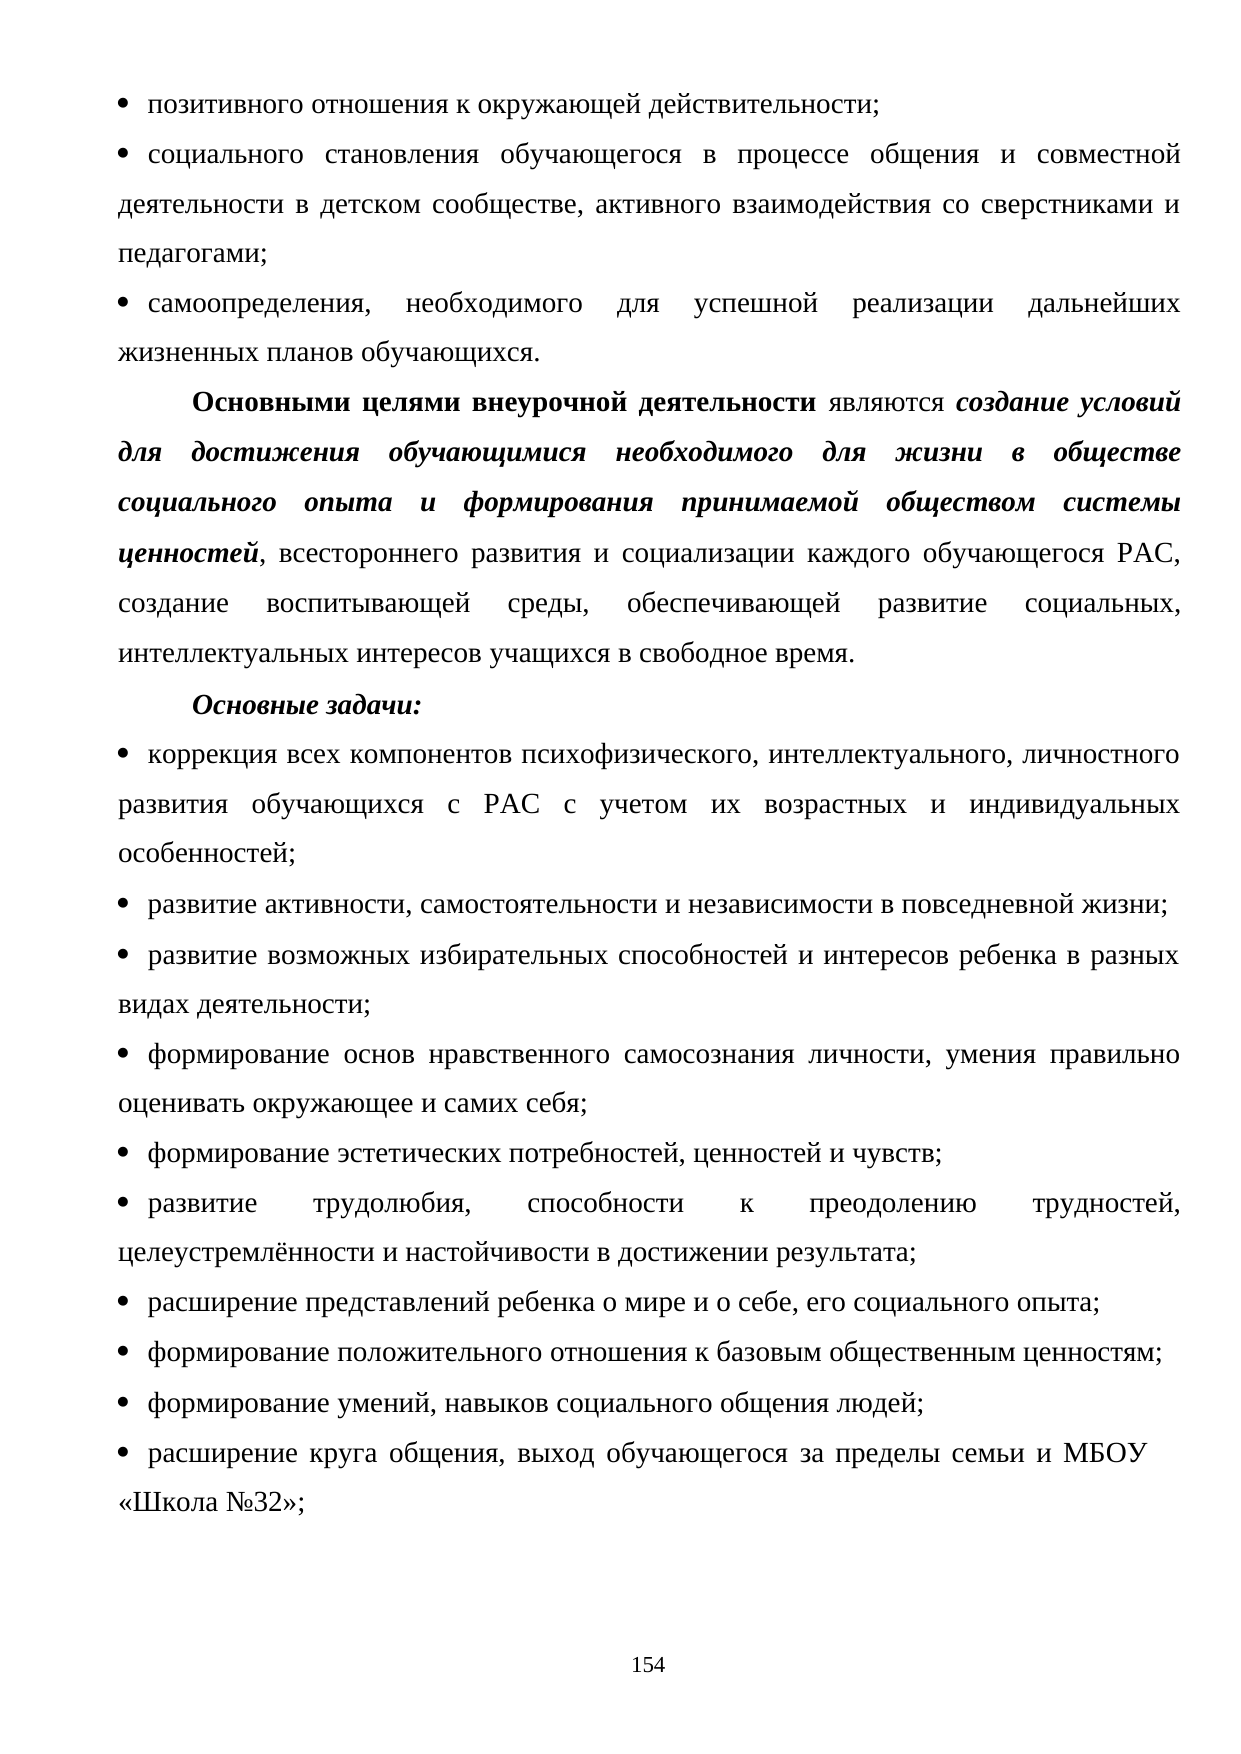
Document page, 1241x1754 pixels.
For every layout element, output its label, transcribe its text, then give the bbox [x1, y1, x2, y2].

list позитивного отношения к окружающей действительности; [118, 86, 1205, 119]
list развитие трудолюбия, способности к преодолению трудностей, целеустремлённости и настойчивости в достижении результата; [118, 1185, 1181, 1268]
list формирование положительного отношения к базовым общественным ценностям; [118, 1334, 1205, 1368]
list коррекция всех компонентов психофизического, интеллектуального, личностного развития обучающихся с РАС с учетом их возрастных и индивидуальных особенностей; [118, 736, 1181, 869]
list развитие активности, самостоятельности и независимости в повседневной жизни; [118, 885, 1205, 921]
list самоопределения, необходимого для успешной реализации дальнейших жизненных планов обучающихся. [118, 285, 1181, 368]
list формирование умений, навыков социального общения людей; [118, 1385, 1205, 1418]
list расширение представлений ребенка о мире и о себе, его социального опыта; [118, 1284, 1205, 1318]
list социального становления обучающегося в процессе общения и совместной деятельности в детском сообществе, активного взаимодействия со сверстниками и педагогами; [118, 136, 1181, 269]
text Основными целями внеурочной деятельности являются создание условий для достижения обучающимися необходимого для жизни в обществе социального опыта и формирования принимаемой обществом системы ценностей, всестороннего развития и социализации каждого обучающегося РАС, создание воспитывающей среды, обеспечивающей развитие социальных, интеллектуальных интересов учащихся в свободное время. [118, 384, 1181, 669]
list развитие возможных избирательных способностей и интересов ребенка в разных видах деятельности; [118, 937, 1180, 1020]
subtitle Основные задачи: [192, 687, 1205, 720]
list формирование эстетических потребностей, ценностей и чувств; [118, 1135, 1205, 1169]
list формирование основ нравственного самосознания личности, умения правильно оценивать окружающее и самих себя; [118, 1036, 1181, 1119]
list расширение круга общения, выход обучающегося за пределы семьи и МБОУ «Школа №32»; [118, 1435, 1181, 1518]
